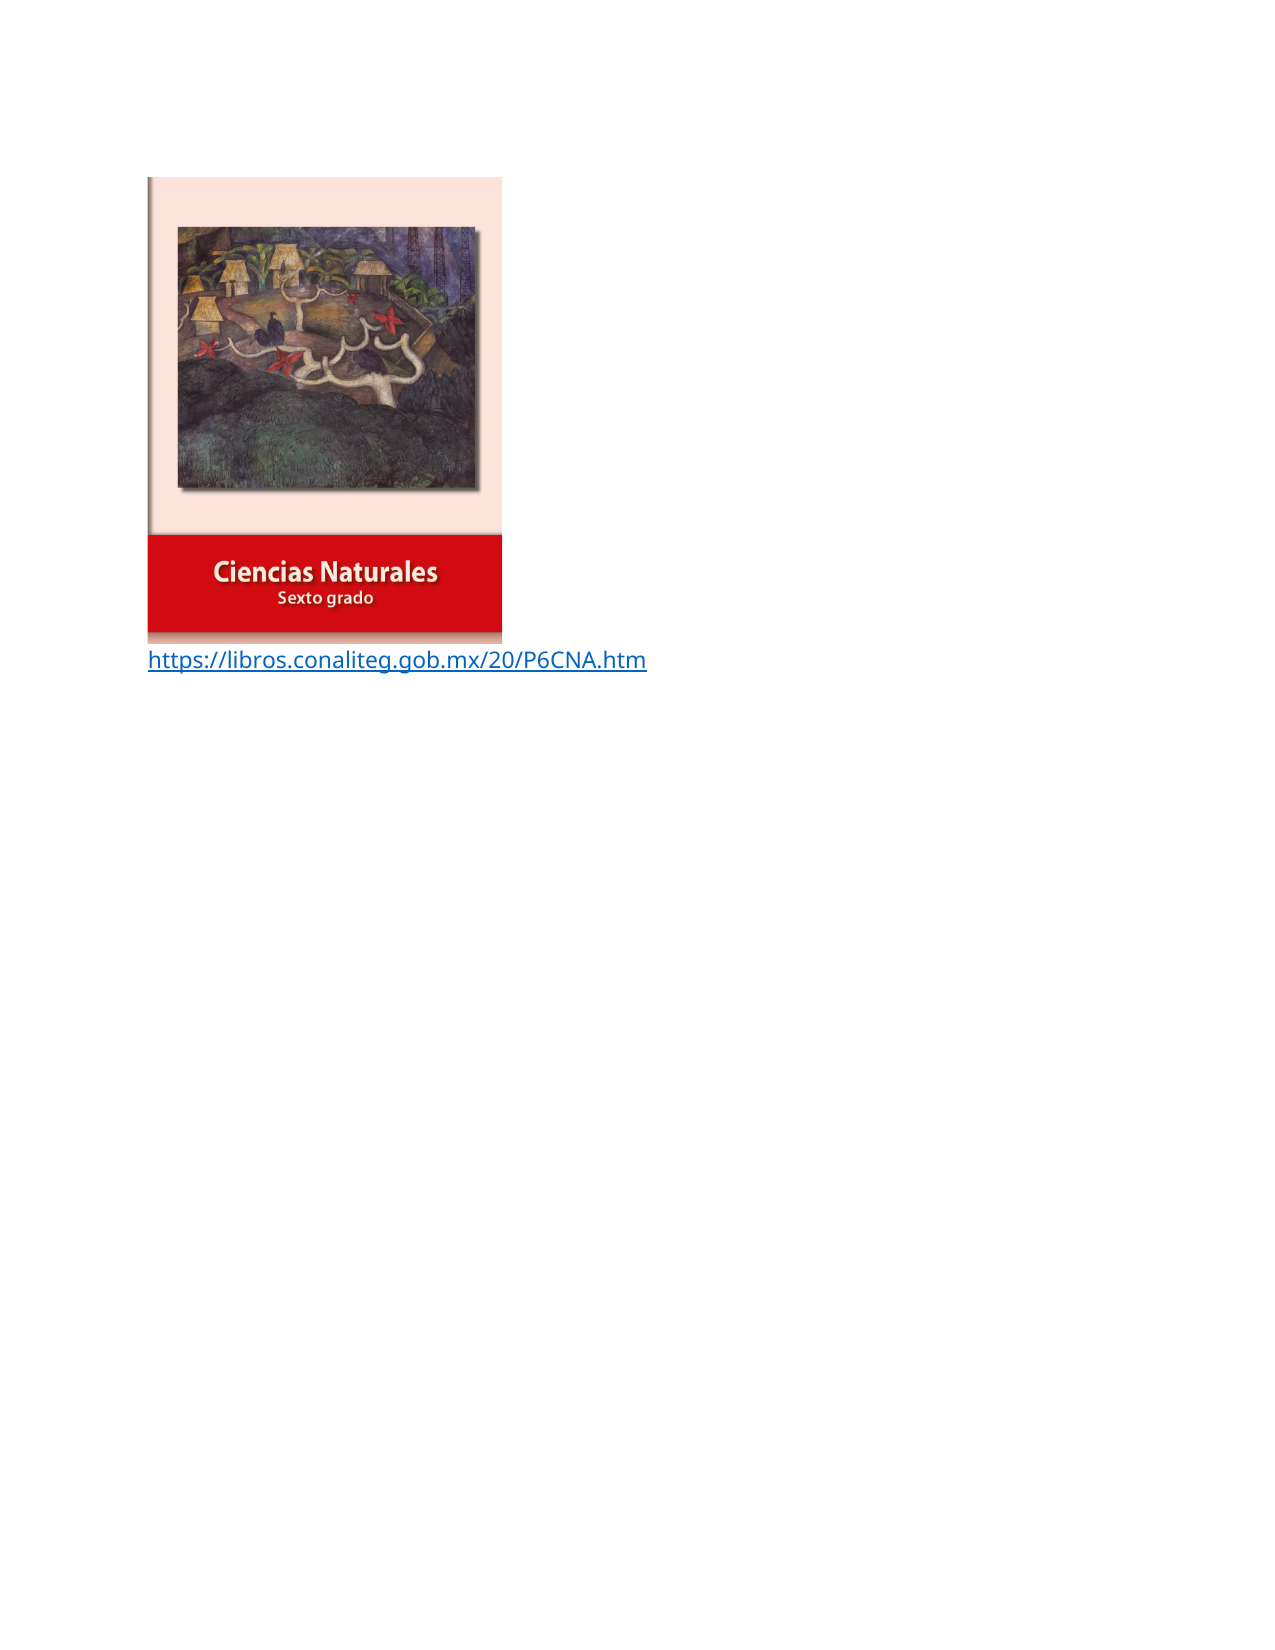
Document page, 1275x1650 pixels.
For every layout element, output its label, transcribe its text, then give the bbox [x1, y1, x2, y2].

picture [147, 177, 503, 644]
text https://libros.conaliteg.gob.mx/20/P6CNA.htm [148, 644, 1127, 675]
